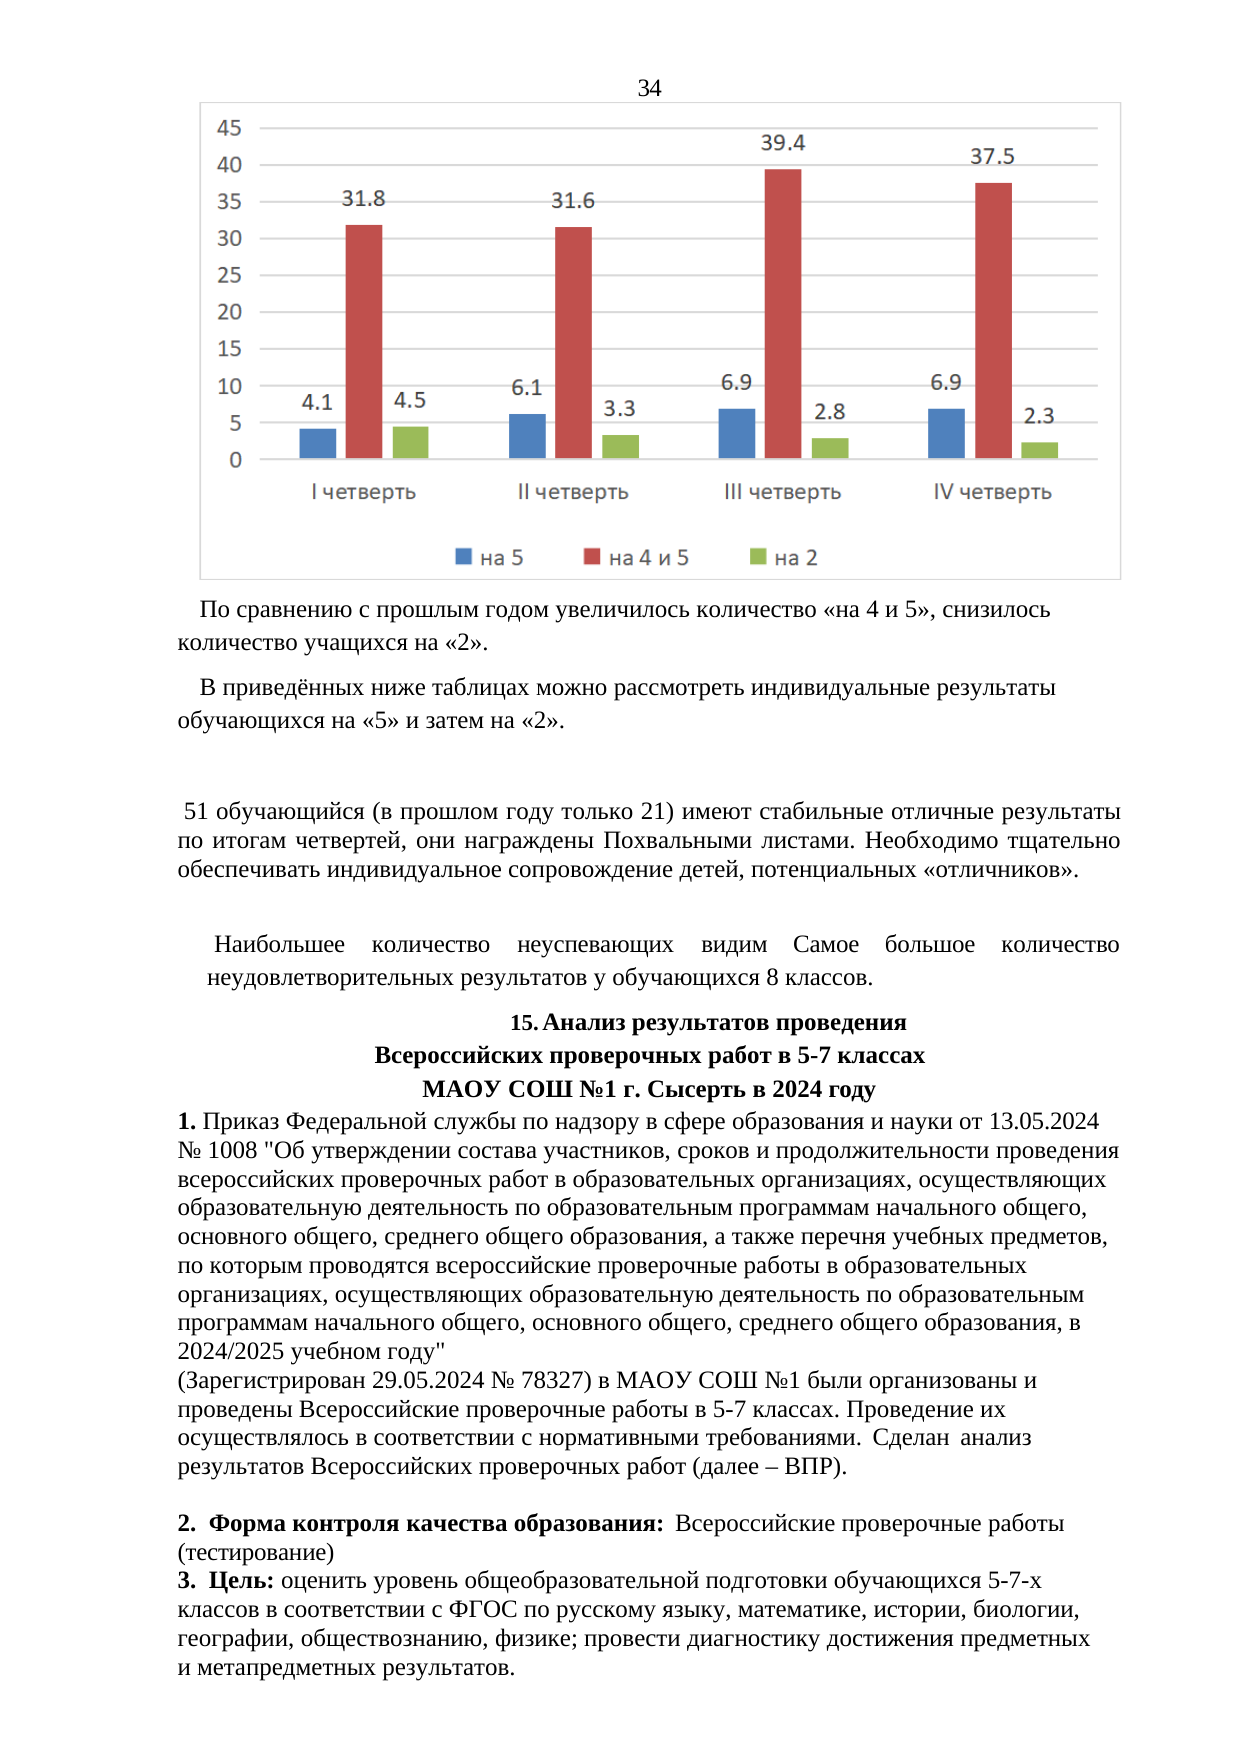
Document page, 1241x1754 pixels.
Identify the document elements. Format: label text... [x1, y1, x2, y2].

text Наибольшее количество неуспевающих видим Самое большое количество неудовлетворительных результатов у обучающихся 8 классов. [207, 929, 1122, 991]
text В приведённых ниже таблицах можно рассмотреть индивидуальные результаты обучающихся на «5» и затем на «2». [177, 672, 1112, 734]
picture [199, 102, 1122, 580]
list Цель: оценить уровень общеобразовательной подготовки обучающихся 5-7-х классов в соответствии с ФГОС по русскому языку, математике, истории, биологии, географии, обществознанию, физике; провести диагностику достижения предметных и метапредметных результатов. [177, 1566, 1110, 1681]
text 51 обучающийся (в прошлом году только 21) имеют стабильные отличные результаты по итогам четвертей, они награждены Похвальными листами. Необходимо тщательно обеспечивать индивидуальное сопровождение детей, потенциальных «отличников». [177, 796, 1122, 883]
text (Зарегистрирован 29.05.2024 № 78327) в МАОУ СОШ №1 были организованы и проведены Всероссийские проверочные работы в 5-7 классах. Проведение их осуществлялось в соответствии с нормативными требованиями. Сделан анализ результатов Всероссийских проверочных работ (далее – ВПР). [177, 1365, 1103, 1480]
list Анализ результатов проведения Всероссийских проверочных работ в 5-7 классах [374, 1007, 925, 1069]
text № 1008 "Об утверждении состава участников, сроков и продолжительности проведения всероссийских проверочных работ в образовательных организациях, осуществляющих образовательную деятельность по образовательным программам начального общего, основного общего, среднего общего образования, а также перечня учебных предметов, по которым проводятся всероссийские проверочные работы в образовательных организациях, осуществляющих образовательную деятельность по образовательным программам начального общего, основного общего, среднего общего образования, в 2024/2025 учебном году" [177, 1135, 1121, 1365]
text МАОУ СОШ №1 г. Сысерть в 2024 году [422, 1074, 1240, 1102]
list Форма контроля качества образования: Всероссийские проверочные работы (тестирование) [177, 1509, 1066, 1565]
text По сравнению с прошлым годом увеличилось количество «на 4 и 5», снизилось количество учащихся на «2». [177, 594, 1103, 656]
list Приказ Федеральной службы по надзору в сфере образования и науки от 13.05.2024 [177, 1106, 1240, 1135]
